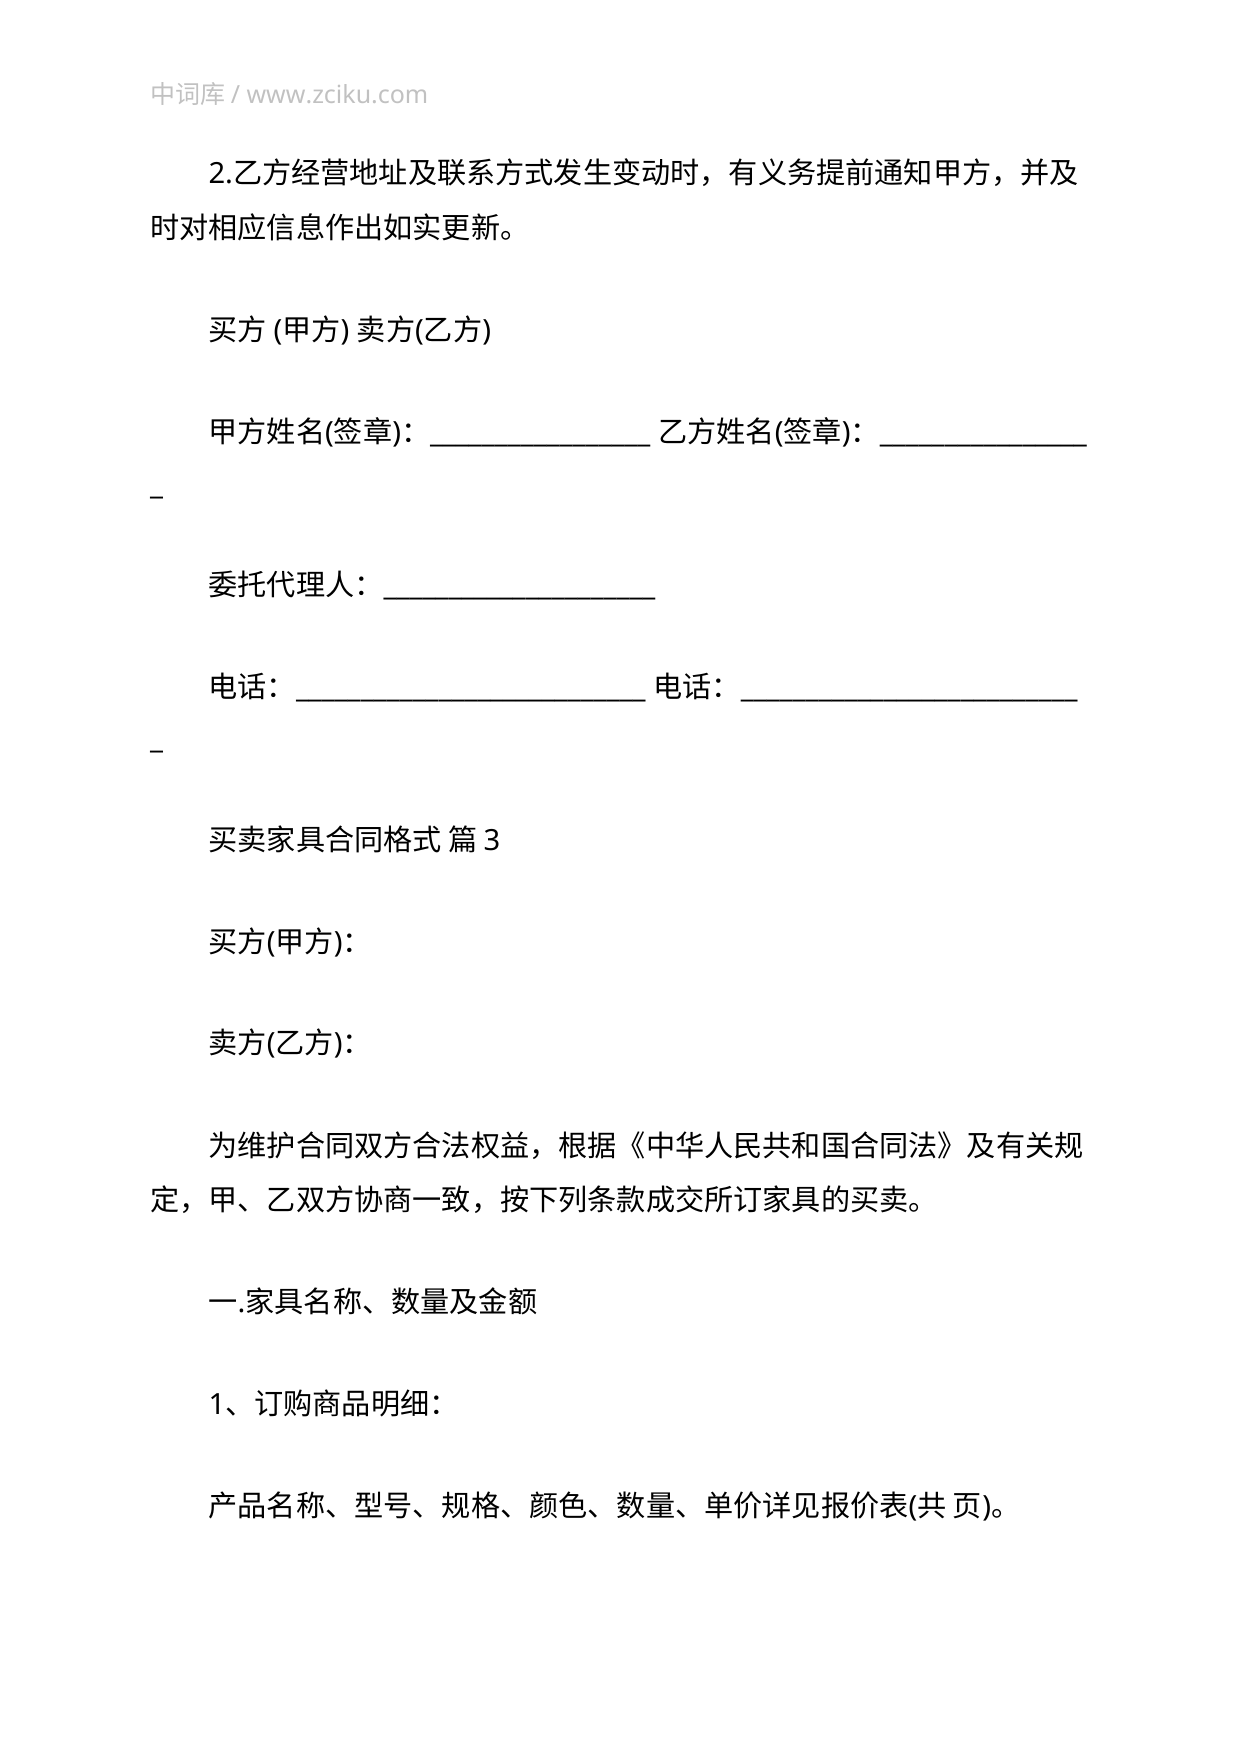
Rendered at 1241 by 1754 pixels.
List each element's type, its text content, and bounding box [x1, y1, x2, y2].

text 买卖家具合同格式 篇3 [150, 816, 1090, 858]
text 甲方姓名(签章)：_________________ 乙方姓名(签章)：_________________ [150, 409, 1090, 503]
text 一.家具名称、数量及金额 [150, 1279, 1090, 1321]
text 1、订购商品明细： [150, 1381, 1090, 1423]
text 委托代理人：_____________________ [150, 561, 1090, 604]
text 为维护合同双方合法权益，根据《中华人民共和国合同法》及有关规定，甲、乙双方协商一致，按下列条款成交所订家具的买卖。 [150, 1122, 1090, 1219]
text 2.乙方经营地址及联系方式发生变动时，有义务提前通知甲方，并及时对相应信息作出如实更新。 [150, 150, 1090, 247]
text 产品名称、型号、规格、颜色、数量、单价详见报价表(共 页)。 [150, 1483, 1090, 1525]
text 买方 (甲方) 卖方(乙方) [150, 307, 1090, 349]
text 买方(甲方)： [150, 918, 1090, 961]
text 卖方(乙方)： [150, 1020, 1090, 1062]
text 电话：___________________________ 电话：___________________________ [150, 663, 1090, 757]
